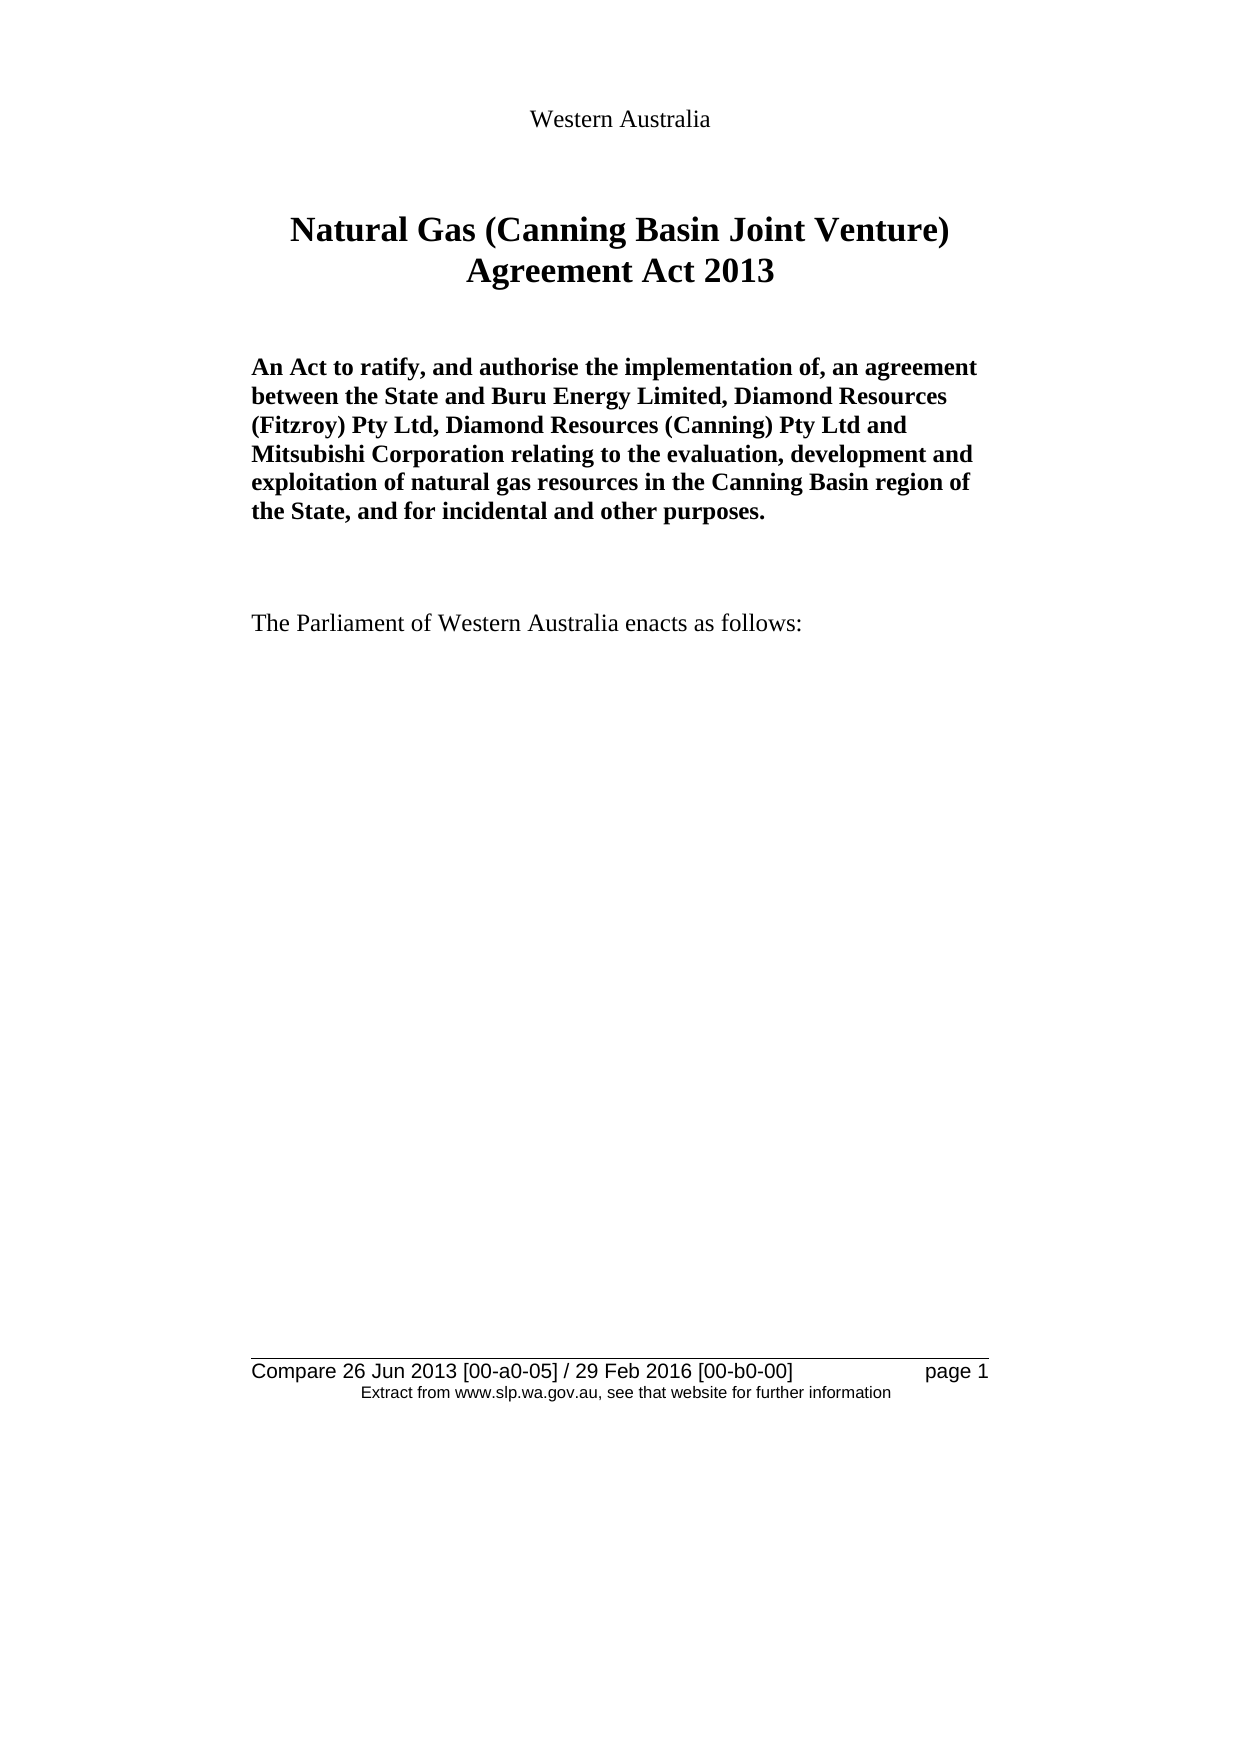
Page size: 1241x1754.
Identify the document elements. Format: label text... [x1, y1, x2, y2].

text The Parliament of Western Australia enacts as follows: [251, 608, 989, 637]
text Western Australia [251, 104, 989, 133]
title An Act to ratify, and authorise the implementation of, an agreement between the State and Buru Energy Limited, Diamond Resources (Fitzroy) Pty Ltd, Diamond Resources (Canning) Pty Ltd and Mitsubishi Corporation relating to the evaluation, development and exploitation of natural gas resources in the Canning Basin region of the State, and for incidental and other purposes. [251, 352, 989, 525]
text Natural Gas (Canning Basin Joint Venture) Agreement Act 2013 [251, 208, 989, 290]
